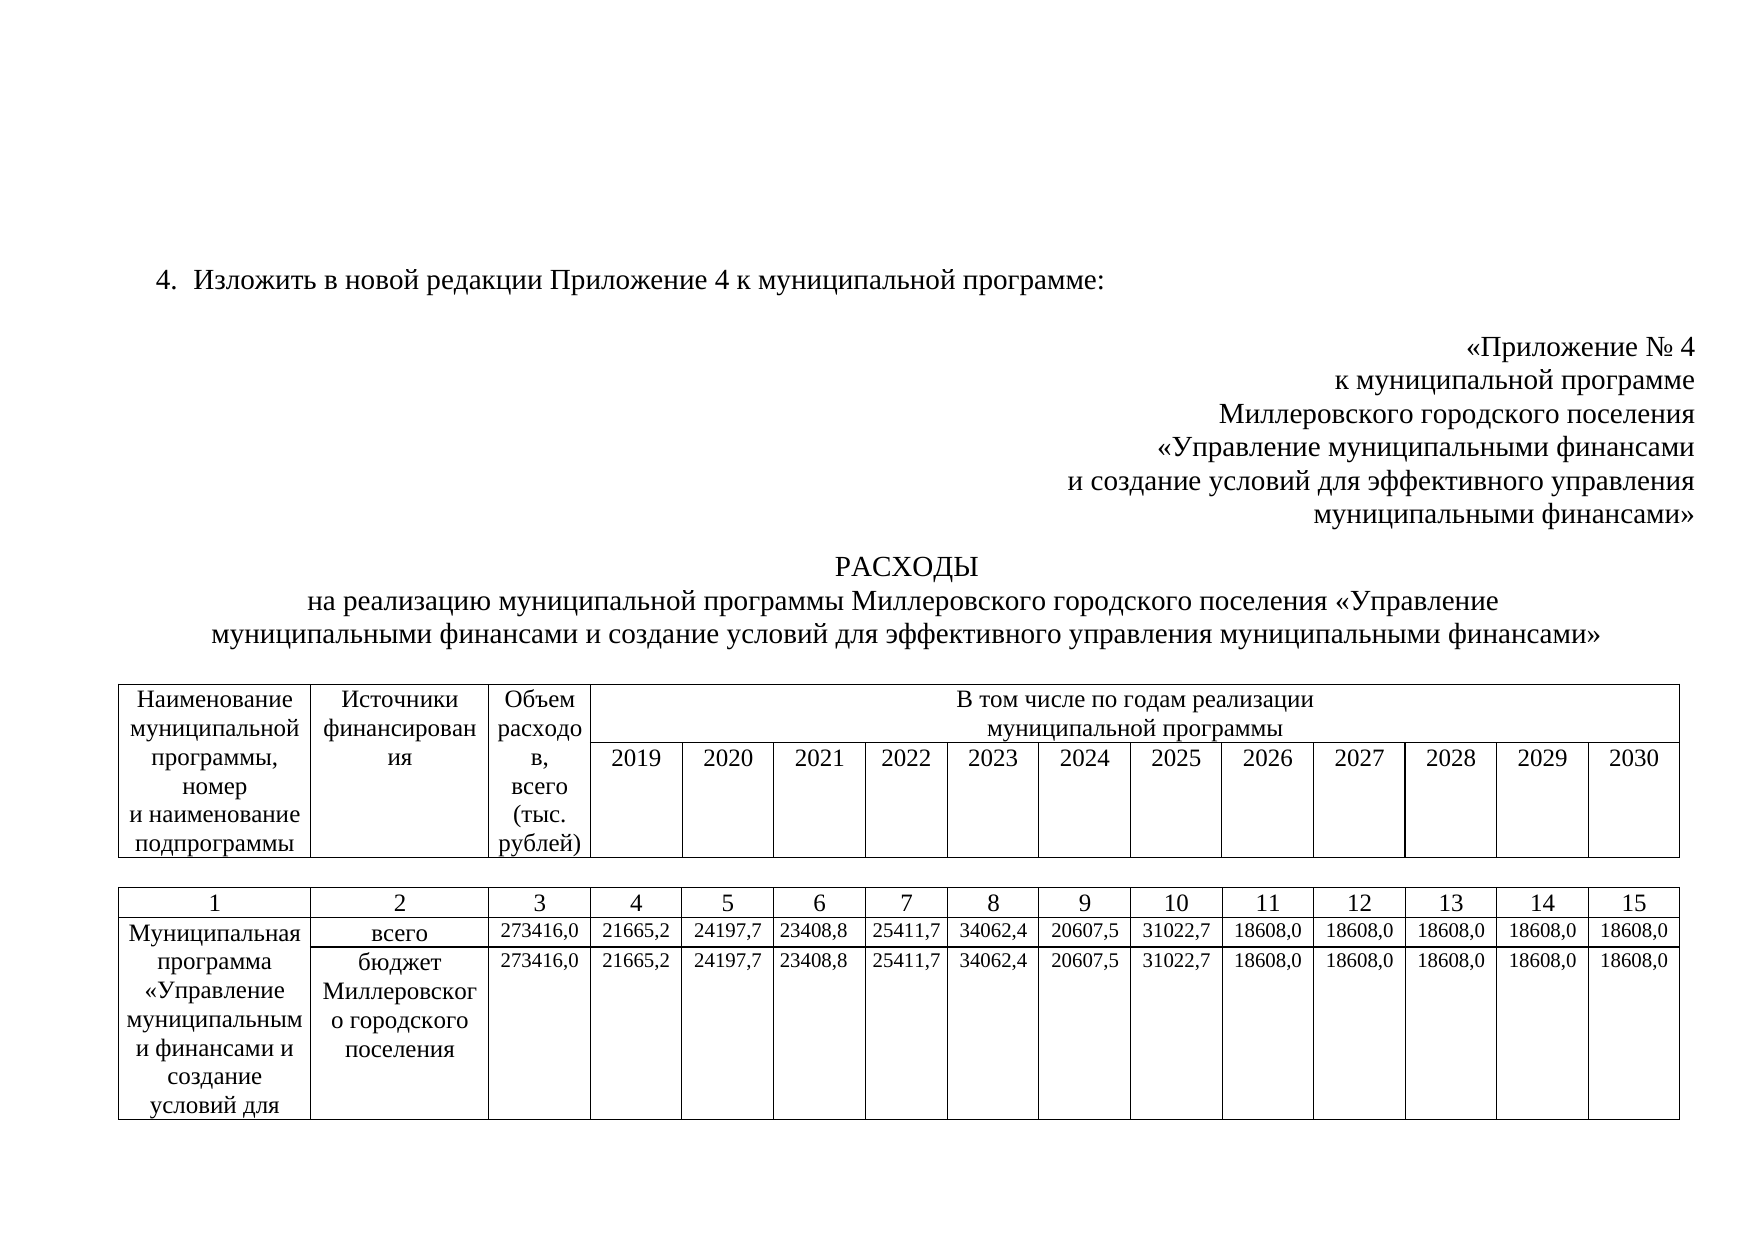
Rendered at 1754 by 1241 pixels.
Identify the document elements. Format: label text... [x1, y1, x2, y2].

table_cell 2019 [591, 743, 682, 857]
table_cell Муниципальная программа «Управление муниципальными финансами и создание условий для эффективного управления муниципальными финансами» [119, 918, 310, 1119]
table_cell 18608,0 [1589, 948, 1679, 1119]
table_cell 21665,2 [591, 918, 681, 946]
table_cell 18608,0 [1223, 918, 1313, 946]
table_header 11 [1223, 888, 1313, 917]
table_header 7 [866, 888, 947, 917]
text РАСХОДЫ [118, 549, 1695, 583]
table_header 9 [1039, 888, 1130, 917]
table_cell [311, 948, 488, 1119]
table_cell 31022,7 [1131, 918, 1222, 946]
table_cell всего [311, 918, 488, 946]
table_cell 2027 [1314, 743, 1404, 857]
table_cell 23408,8 [774, 948, 865, 1119]
table_header 14 [1497, 888, 1588, 917]
table_header Объем расходов, всего (тыс. рублей) [489, 685, 590, 857]
table_cell 20607,5 [1039, 918, 1130, 946]
table_cell 2028 [1406, 743, 1496, 857]
table_cell 18608,0 [1223, 948, 1313, 1119]
table_cell 18608,0 [1406, 918, 1496, 946]
table_cell 18608,0 [1497, 948, 1588, 1119]
table_cell 25411,7 [866, 948, 947, 1119]
table_header Источники финансирования [311, 685, 488, 857]
table_cell 23408,8 [774, 918, 865, 946]
table_header 15 [1589, 888, 1679, 917]
table_cell 2025 [1131, 743, 1221, 857]
table_cell 2029 [1497, 743, 1588, 857]
table_header 5 [682, 888, 773, 917]
table_header 13 [1406, 888, 1496, 917]
table_cell 273416,0 [489, 918, 590, 946]
table_cell 2026 [1222, 743, 1313, 857]
table_header Наименование муниципальной программы, номер и наименование подпрограммы [119, 685, 310, 857]
table_cell 34062,4 [948, 948, 1038, 1119]
table_header В том числе по годам реализации муниципальной программы [591, 685, 1679, 742]
table_cell 2023 [948, 743, 1038, 857]
table_cell 18608,0 [1406, 948, 1496, 1119]
table_cell 24197,7 [682, 918, 773, 946]
table_header 4 [591, 888, 681, 917]
table_cell 18608,0 [1589, 918, 1679, 946]
table_cell 21665,2 [591, 948, 681, 1119]
text «Приложение № 4 [118, 295, 1695, 362]
text и создание условий для эффективного управления [118, 463, 1695, 497]
table_cell 2020 [683, 743, 773, 857]
table_cell 18608,0 [1314, 948, 1405, 1119]
table_cell 31022,7 [1131, 948, 1222, 1119]
table_header 8 [948, 888, 1038, 917]
table_cell 273416,0 [489, 948, 590, 1119]
text на реализацию муниципальной программы Миллеровского городского поселения «Управление муниципальными финансами и создание условий для эффективного управления муниципальными финансами» [118, 583, 1695, 650]
table_cell 25411,7 [866, 918, 947, 946]
table_cell 2021 [774, 743, 865, 857]
table_header 3 [489, 888, 590, 917]
text к муниципальной программе Миллеровского городского поселения [118, 362, 1695, 429]
table_header 10 [1131, 888, 1222, 917]
table_header 6 [774, 888, 865, 917]
list Изложить в новой редакции Приложение 4 к муниципальной программе: [156, 262, 1695, 295]
table_cell 2024 [1039, 743, 1130, 857]
table_header 1 [119, 888, 310, 917]
table_cell 18608,0 [1314, 918, 1405, 946]
table_cell 2022 [866, 743, 947, 857]
table_header 2 [311, 888, 488, 917]
table_cell 18608,0 [1497, 918, 1588, 946]
text «Управление муниципальными финансами [118, 429, 1695, 463]
table_cell 2030 [1589, 743, 1679, 857]
table_cell 34062,4 [948, 918, 1038, 946]
table_cell 24197,7 [682, 948, 773, 1119]
text муниципальными финансами» [118, 497, 1695, 530]
table_cell 20607,5 [1039, 948, 1130, 1119]
table_header 12 [1314, 888, 1405, 917]
